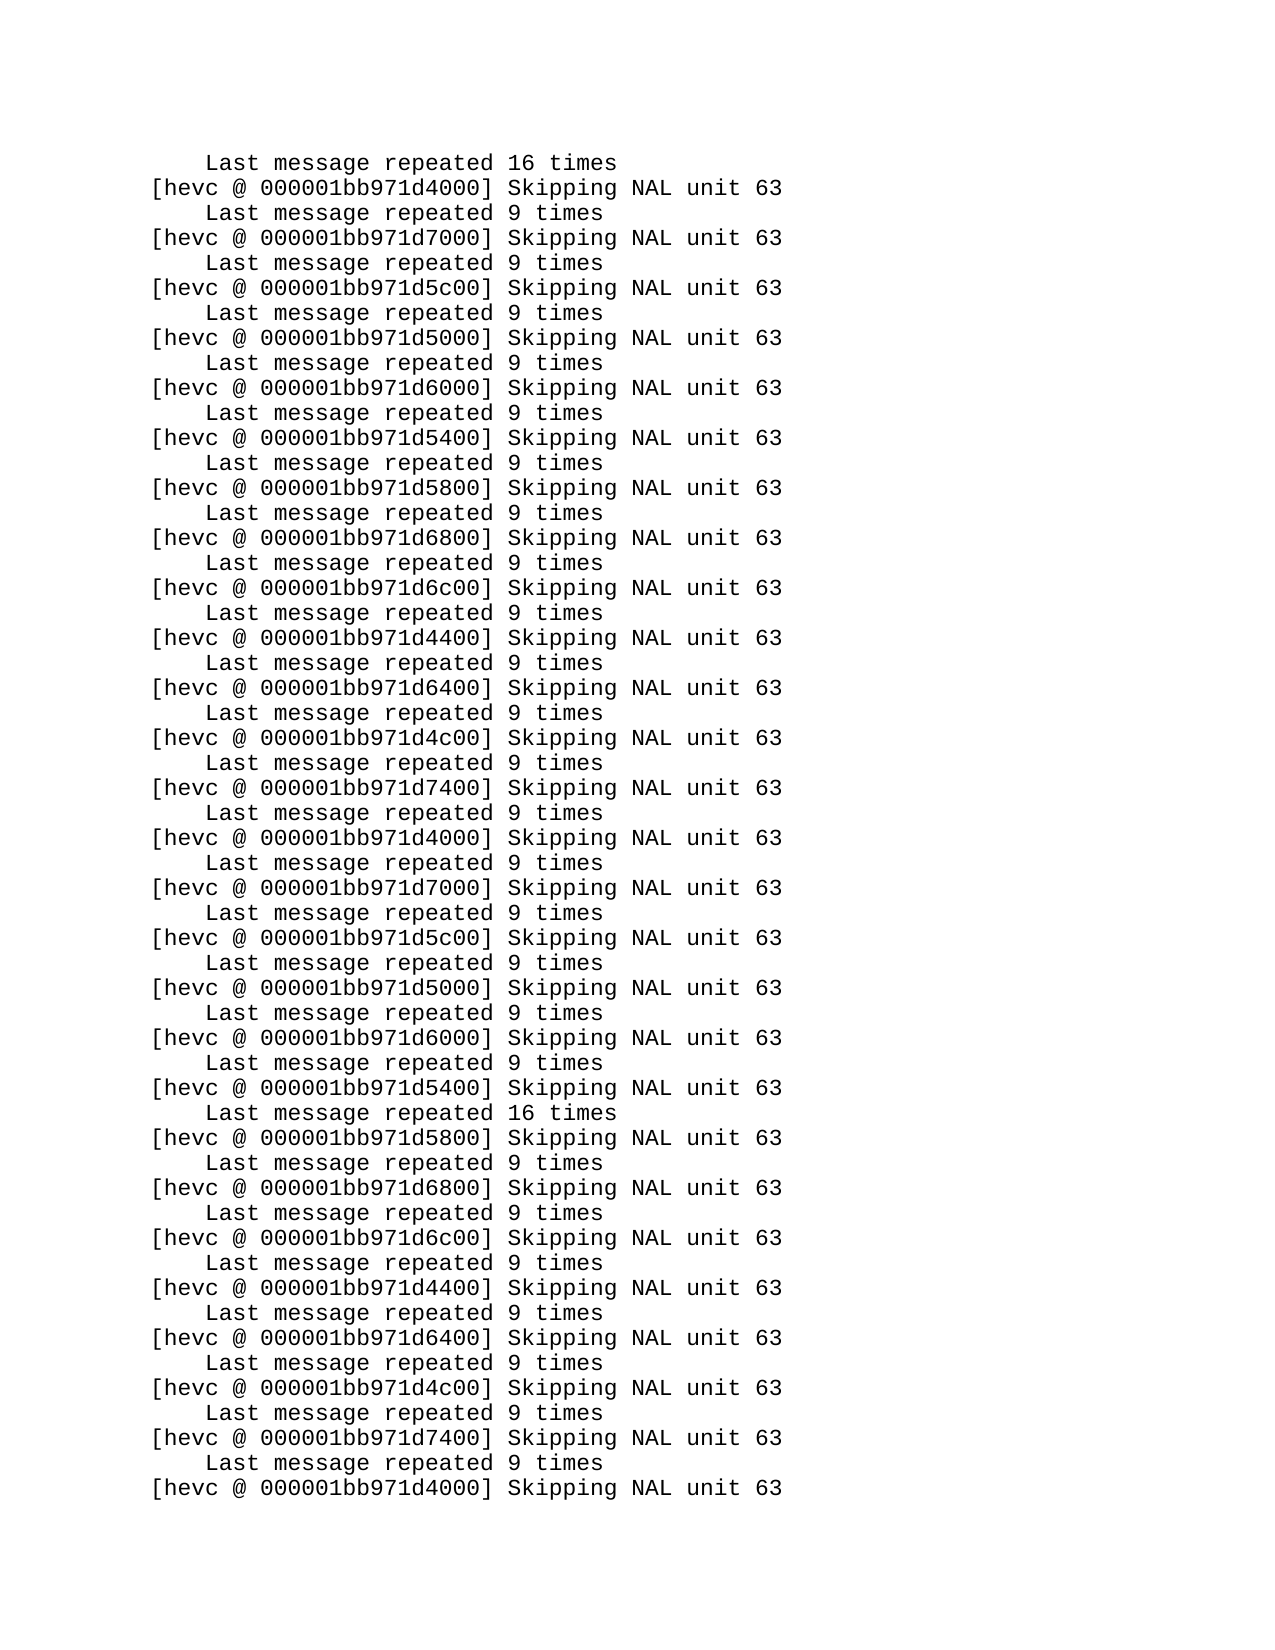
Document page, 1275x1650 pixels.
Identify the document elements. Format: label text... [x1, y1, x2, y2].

text Last message repeated 9 times [150, 300, 1125, 325]
text [hevc @ 000001bb971d5800] Skipping NAL unit 63 [150, 1125, 1125, 1150]
text Last message repeated 16 times [150, 150, 1125, 175]
text [hevc @ 000001bb971d6c00] Skipping NAL unit 63 [150, 1225, 1125, 1250]
text Last message repeated 9 times [150, 1000, 1125, 1025]
text Last message repeated 9 times [150, 900, 1125, 925]
text [hevc @ 000001bb971d6800] Skipping NAL unit 63 [150, 525, 1125, 550]
text [hevc @ 000001bb971d6400] Skipping NAL unit 63 [150, 1325, 1125, 1350]
text Last message repeated 9 times [150, 1350, 1125, 1375]
text Last message repeated 9 times [150, 800, 1125, 825]
text Last message repeated 9 times [150, 400, 1125, 425]
text Last message repeated 9 times [150, 1150, 1125, 1175]
text Last message repeated 9 times [150, 750, 1125, 775]
text [hevc @ 000001bb971d5c00] Skipping NAL unit 63 [150, 925, 1125, 950]
text Last message repeated 9 times [150, 200, 1125, 225]
text [hevc @ 000001bb971d5400] Skipping NAL unit 63 [150, 1075, 1125, 1100]
text Last message repeated 9 times [150, 250, 1125, 275]
text Last message repeated 9 times [150, 650, 1125, 675]
text Last message repeated 9 times [150, 950, 1125, 975]
text Last message repeated 9 times [150, 850, 1125, 875]
text Last message repeated 9 times [150, 450, 1125, 475]
text [hevc @ 000001bb971d4c00] Skipping NAL unit 63 [150, 725, 1125, 750]
text Last message repeated 16 times [150, 1100, 1125, 1125]
text [hevc @ 000001bb971d6c00] Skipping NAL unit 63 [150, 575, 1125, 600]
text Last message repeated 9 times [150, 500, 1125, 525]
text [hevc @ 000001bb971d7400] Skipping NAL unit 63 [150, 1425, 1125, 1450]
text Last message repeated 9 times [150, 1300, 1125, 1325]
text [hevc @ 000001bb971d4000] Skipping NAL unit 63 [150, 1475, 1125, 1500]
text [hevc @ 000001bb971d7000] Skipping NAL unit 63 [150, 225, 1125, 250]
text Last message repeated 9 times [150, 1200, 1125, 1225]
text Last message repeated 9 times [150, 600, 1125, 625]
text [hevc @ 000001bb971d5c00] Skipping NAL unit 63 [150, 275, 1125, 300]
text Last message repeated 9 times [150, 550, 1125, 575]
text Last message repeated 9 times [150, 350, 1125, 375]
text Last message repeated 9 times [150, 1400, 1125, 1425]
text Last message repeated 9 times [150, 1050, 1125, 1075]
text Last message repeated 9 times [150, 700, 1125, 725]
text [hevc @ 000001bb971d4000] Skipping NAL unit 63 [150, 825, 1125, 850]
text Last message repeated 9 times [150, 1450, 1125, 1475]
text [hevc @ 000001bb971d4400] Skipping NAL unit 63 [150, 625, 1125, 650]
text [hevc @ 000001bb971d6000] Skipping NAL unit 63 [150, 375, 1125, 400]
text [hevc @ 000001bb971d5000] Skipping NAL unit 63 [150, 975, 1125, 1000]
text [hevc @ 000001bb971d6400] Skipping NAL unit 63 [150, 675, 1125, 700]
text Last message repeated 9 times [150, 1250, 1125, 1275]
text [hevc @ 000001bb971d7000] Skipping NAL unit 63 [150, 875, 1125, 900]
text [hevc @ 000001bb971d5400] Skipping NAL unit 63 [150, 425, 1125, 450]
text [hevc @ 000001bb971d6800] Skipping NAL unit 63 [150, 1175, 1125, 1200]
text [hevc @ 000001bb971d7400] Skipping NAL unit 63 [150, 775, 1125, 800]
text [hevc @ 000001bb971d5800] Skipping NAL unit 63 [150, 475, 1125, 500]
text [hevc @ 000001bb971d6000] Skipping NAL unit 63 [150, 1025, 1125, 1050]
text [hevc @ 000001bb971d4000] Skipping NAL unit 63 [150, 175, 1125, 200]
text [hevc @ 000001bb971d4c00] Skipping NAL unit 63 [150, 1375, 1125, 1400]
text [hevc @ 000001bb971d4400] Skipping NAL unit 63 [150, 1275, 1125, 1300]
text [hevc @ 000001bb971d5000] Skipping NAL unit 63 [150, 325, 1125, 350]
